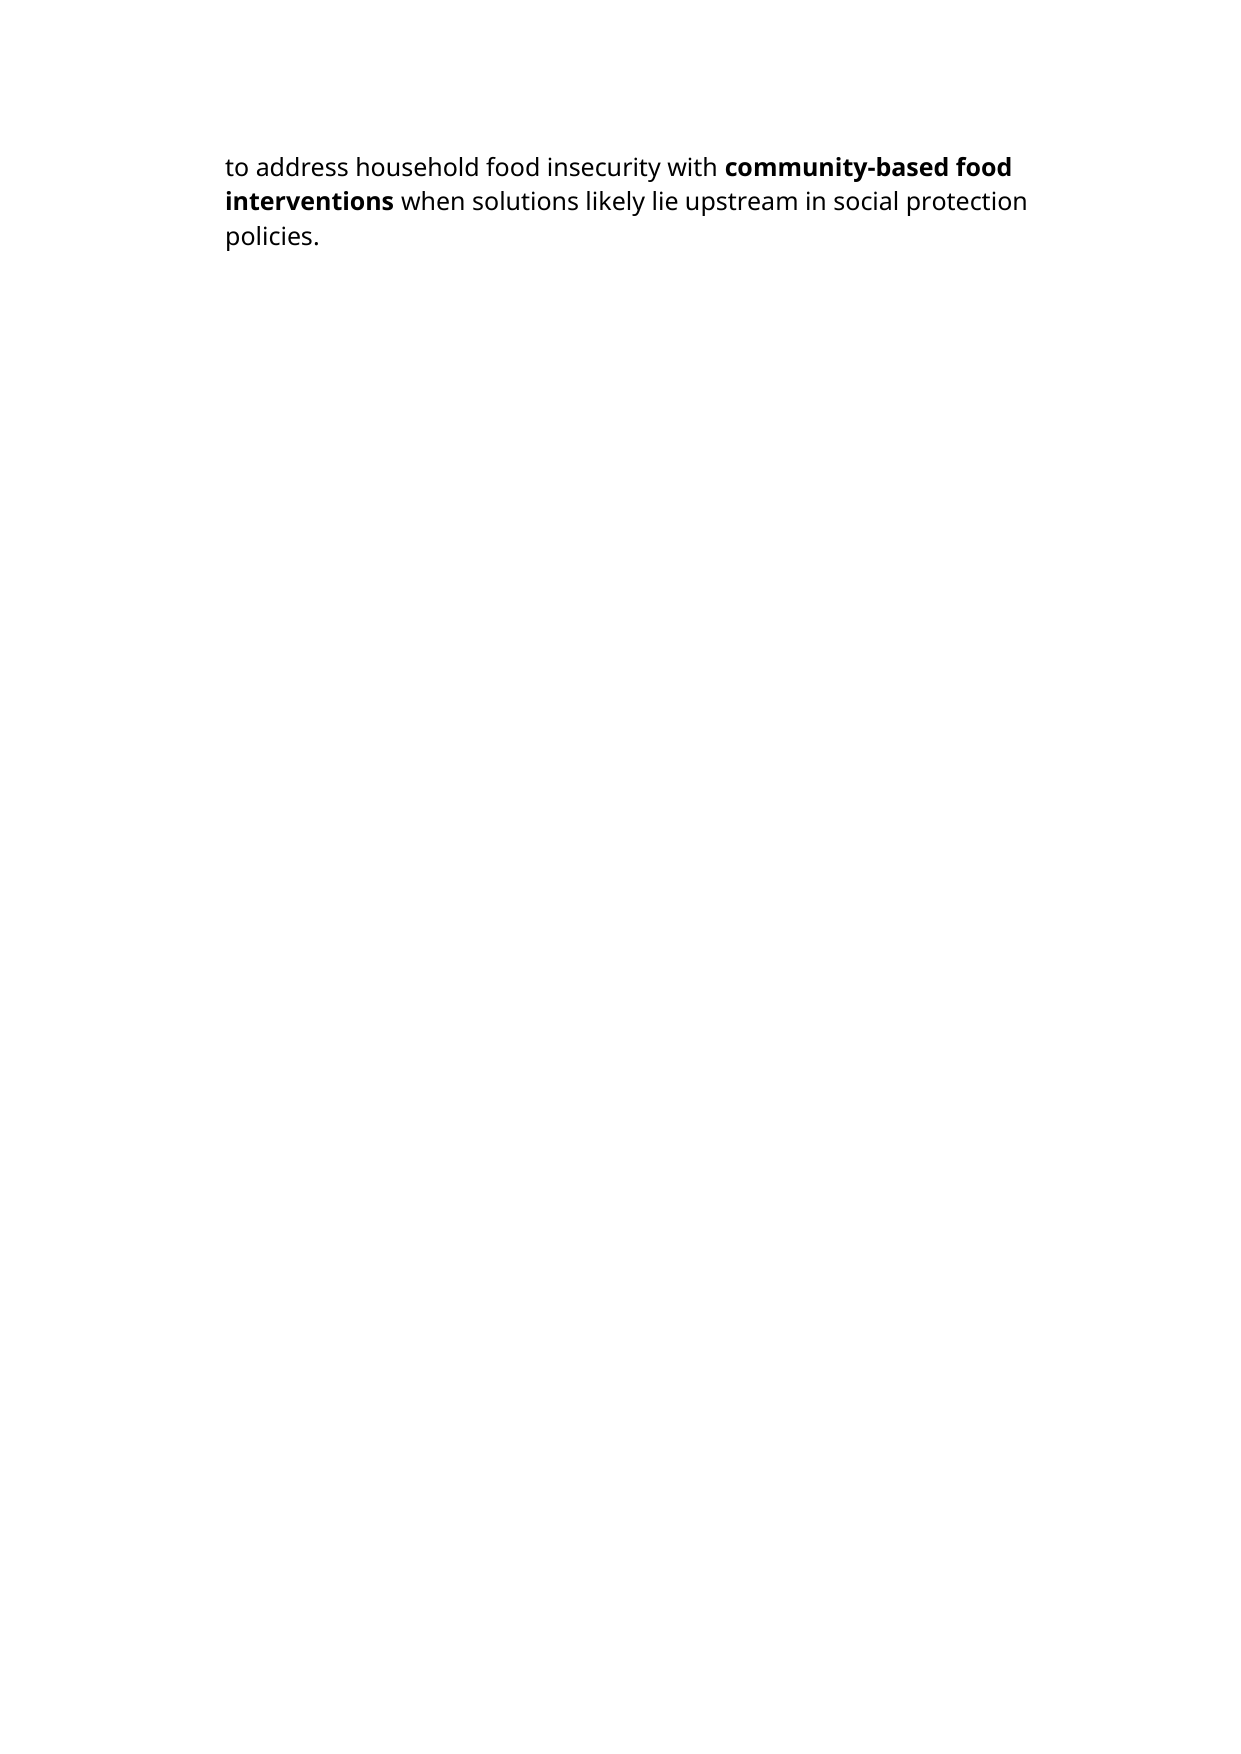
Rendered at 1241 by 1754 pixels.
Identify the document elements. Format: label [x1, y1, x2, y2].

list [187, 150, 1090, 252]
